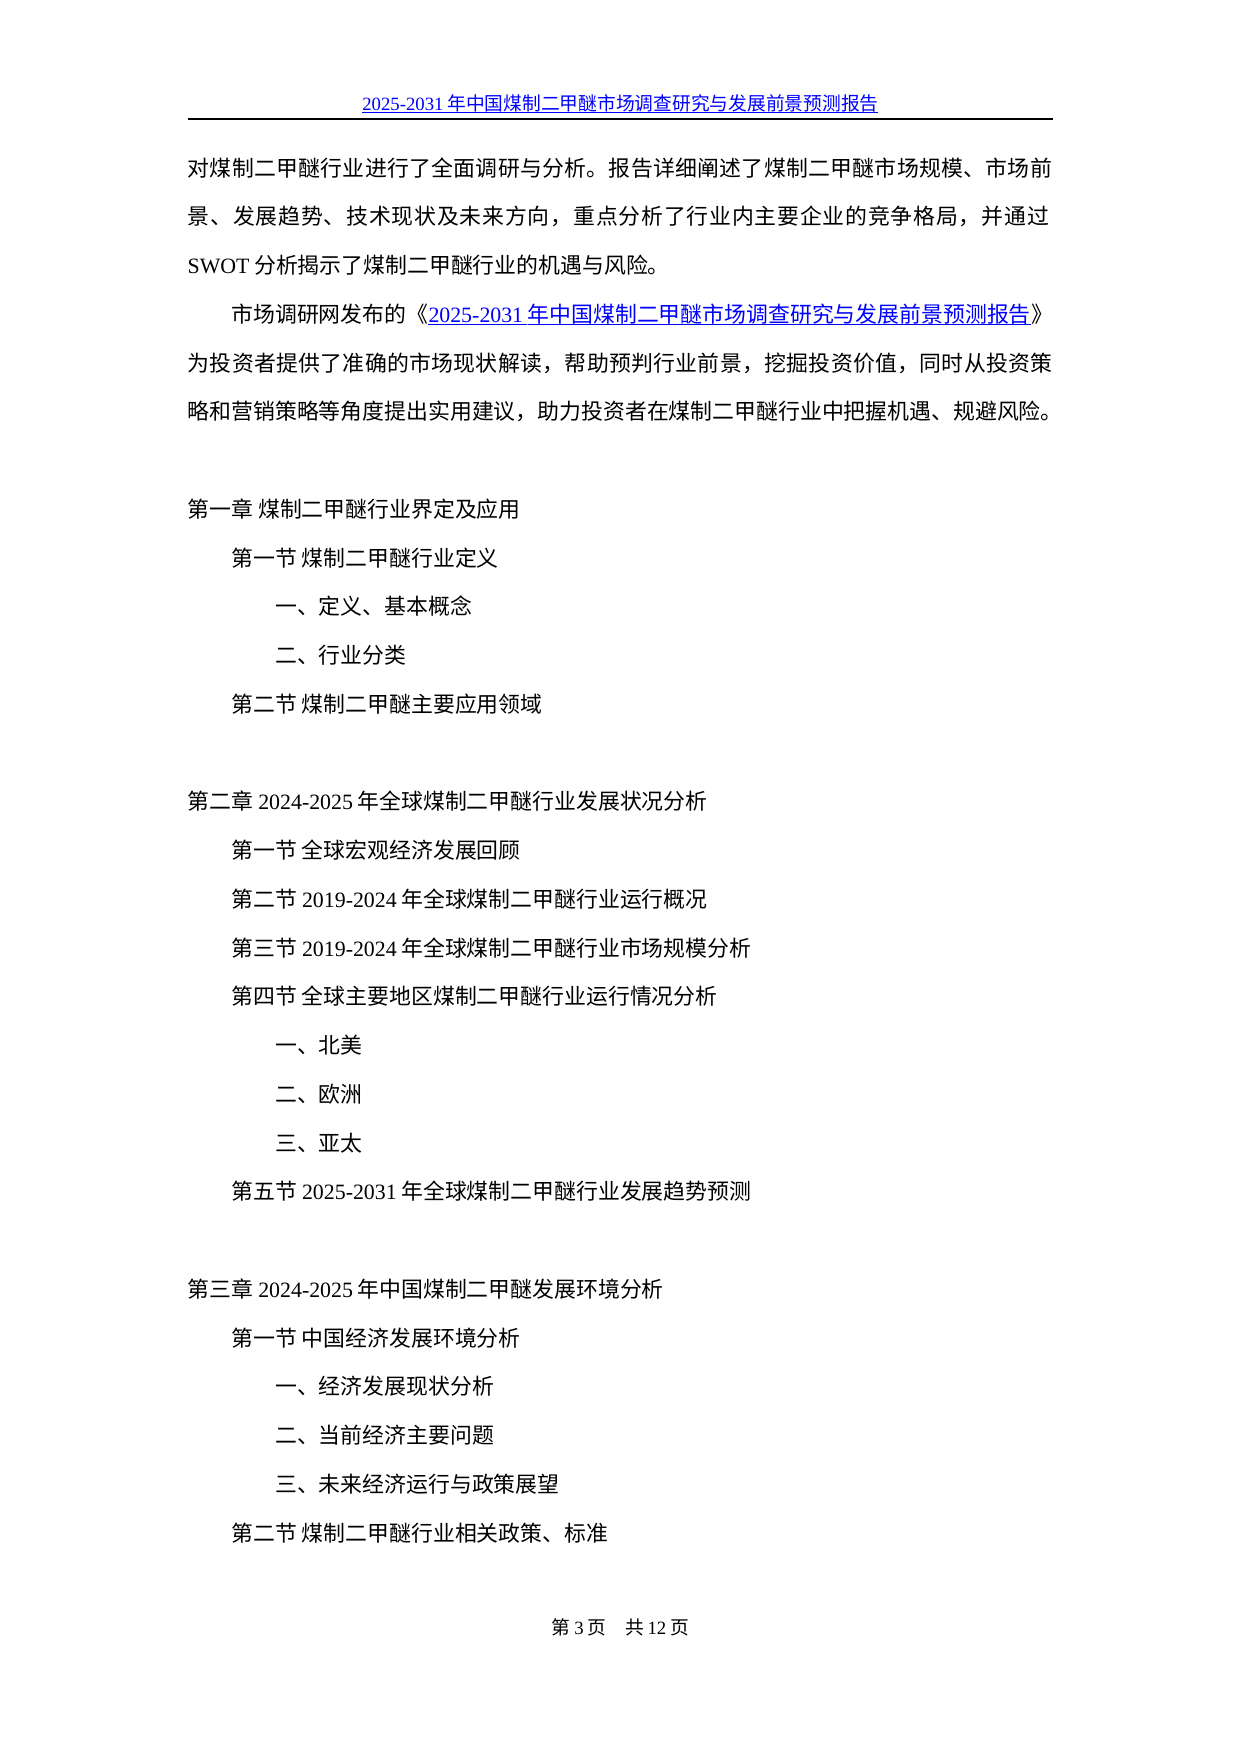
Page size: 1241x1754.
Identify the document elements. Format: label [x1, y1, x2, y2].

text [187, 150, 1053, 1548]
